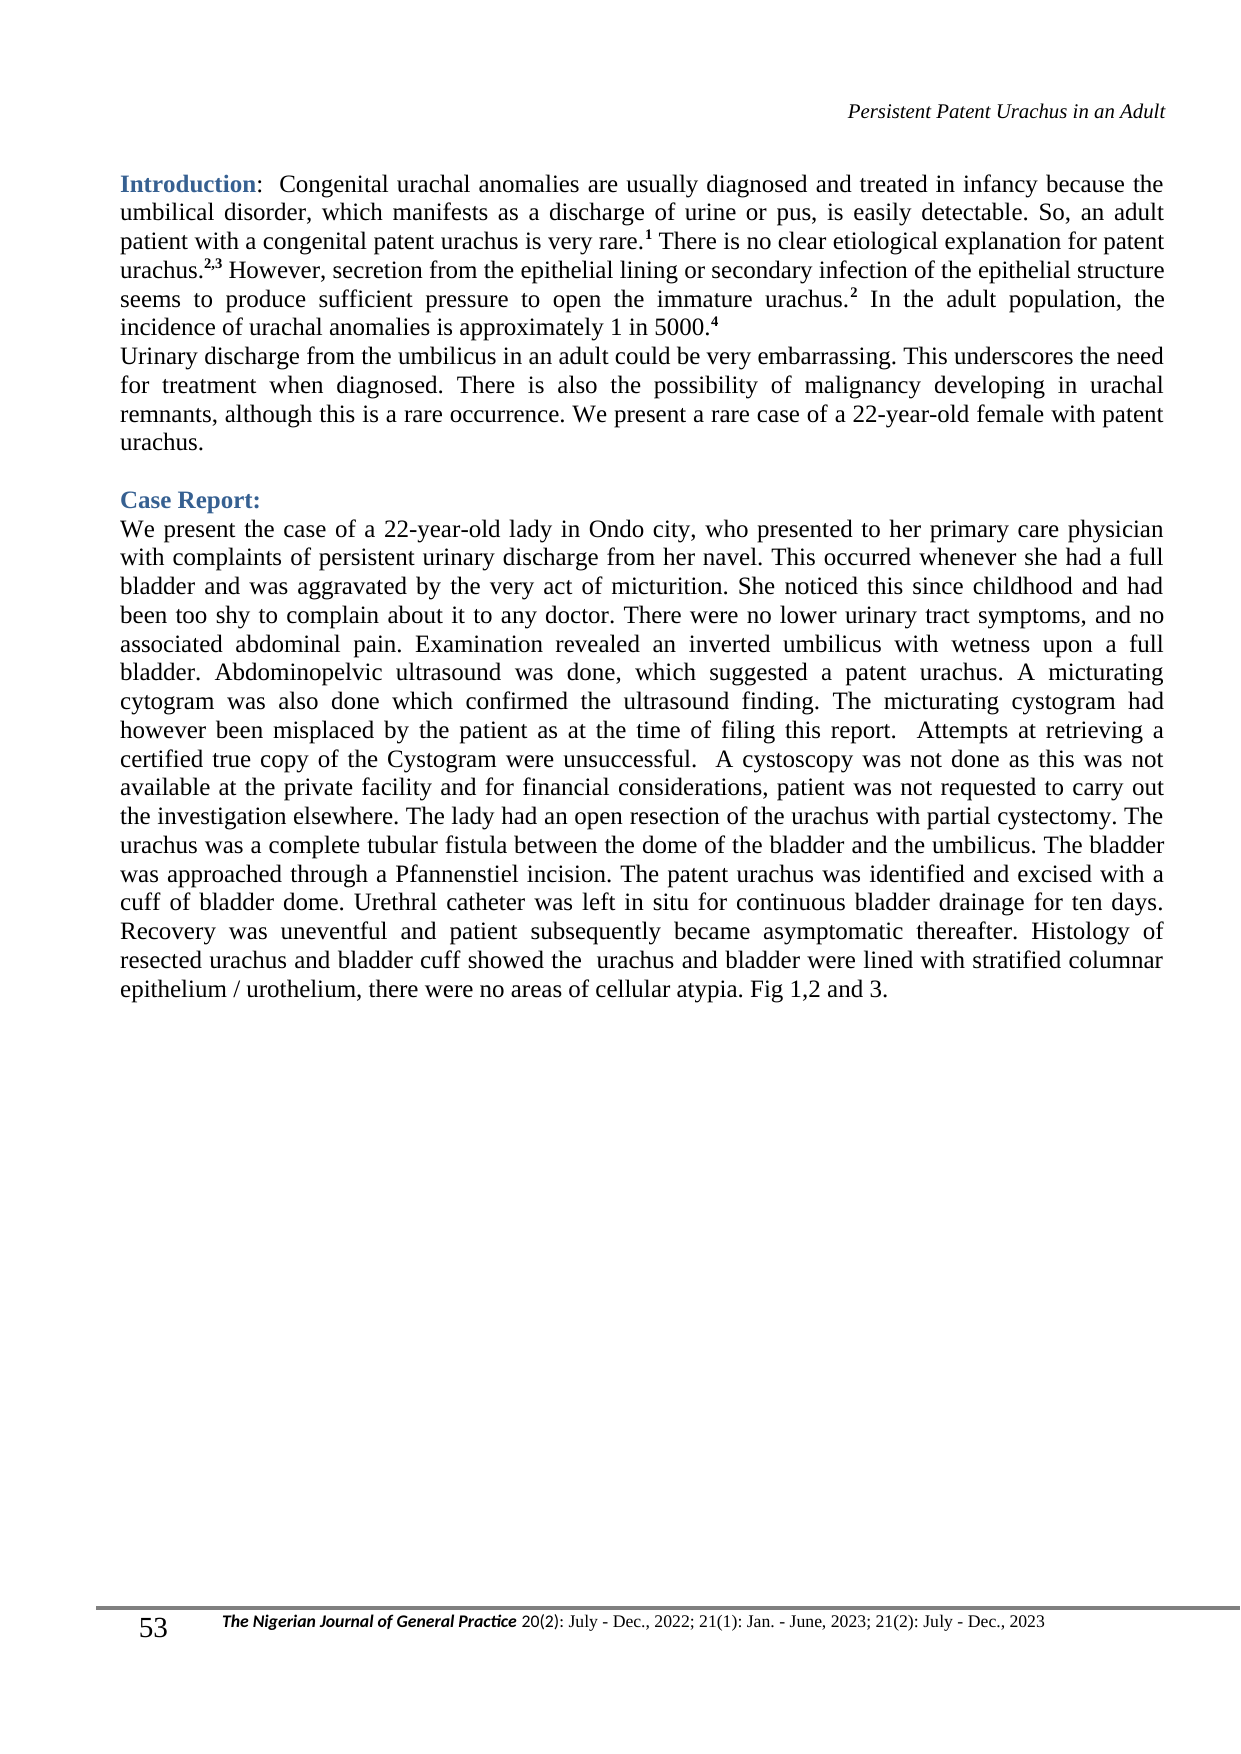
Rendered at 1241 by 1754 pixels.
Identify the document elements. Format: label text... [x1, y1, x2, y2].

text Case Report: [120, 485, 1165, 514]
text We present the case of a 22-year-old lady in Ondo city, who presented to her primary care physician with complaints of persistent urinary discharge from her navel. This occurred whenever she had a full bladder and was aggravated by the very act of micturition. She noticed this since childhood and had been too shy to complain about it to any doctor. There were no lower urinary tract symptoms, and no associated abdominal pain. Examination revealed an inverted umbilicus with wetness upon a full bladder. Abdominopelvic ultrasound was done, which suggested a patent urachus. A micturating cytogram was also done which confirmed the ultrasound finding. The micturating cystogram had however been misplaced by the patient as at the time of filing this report. Attempts at retrieving a certified true copy of the Cystogram were unsuccessful. A cystoscopy was not done as this was not available at the private facility and for financial considerations, patient was not requested to carry out the investigation elsewhere. The lady had an open resection of the urachus with partial cystectomy. The urachus was a complete tubular fistula between the dome of the bladder and the umbilicus. The bladder was approached through a Pfannenstiel incision. The patent urachus was identified and excised with a cuff of bladder dome. Urethral catheter was left in situ for continuous bladder drainage for ten days. Recovery was uneventful and patient subsequently became asymptomatic thereafter. Histology of resected urachus and bladder cuff showed the urachus and bladder were lined with stratified columnar epithelium / urothelium, there were no areas of cellular atypia. Fig 1,2 and 3. [120, 514, 1165, 1002]
text Urinary discharge from the umbilicus in an adult could be very embarrassing. This underscores the need for treatment when diagnosed. There is also the possibility of malignancy developing in urachal remnants, although this is a rare occurrence. We present a rare case of a 22-year-old female with patent urachus. [120, 341, 1165, 456]
text Introduction: Congenital urachal anomalies are usually diagnosed and treated in infancy because the umbilical disorder, which manifests as a discharge of urine or pus, is easily detectable. So, an adult patient with a congenital patent urachus is very rare.1 There is no clear etiological explanation for patent urachus.2,3 However, secretion from the epithelial lining or secondary infection of the epithelial structure seems to produce sufficient pressure to open the immature urachus.2 In the adult population, the incidence of urachal anomalies is approximately 1 in 5000.4 [120, 169, 1165, 341]
